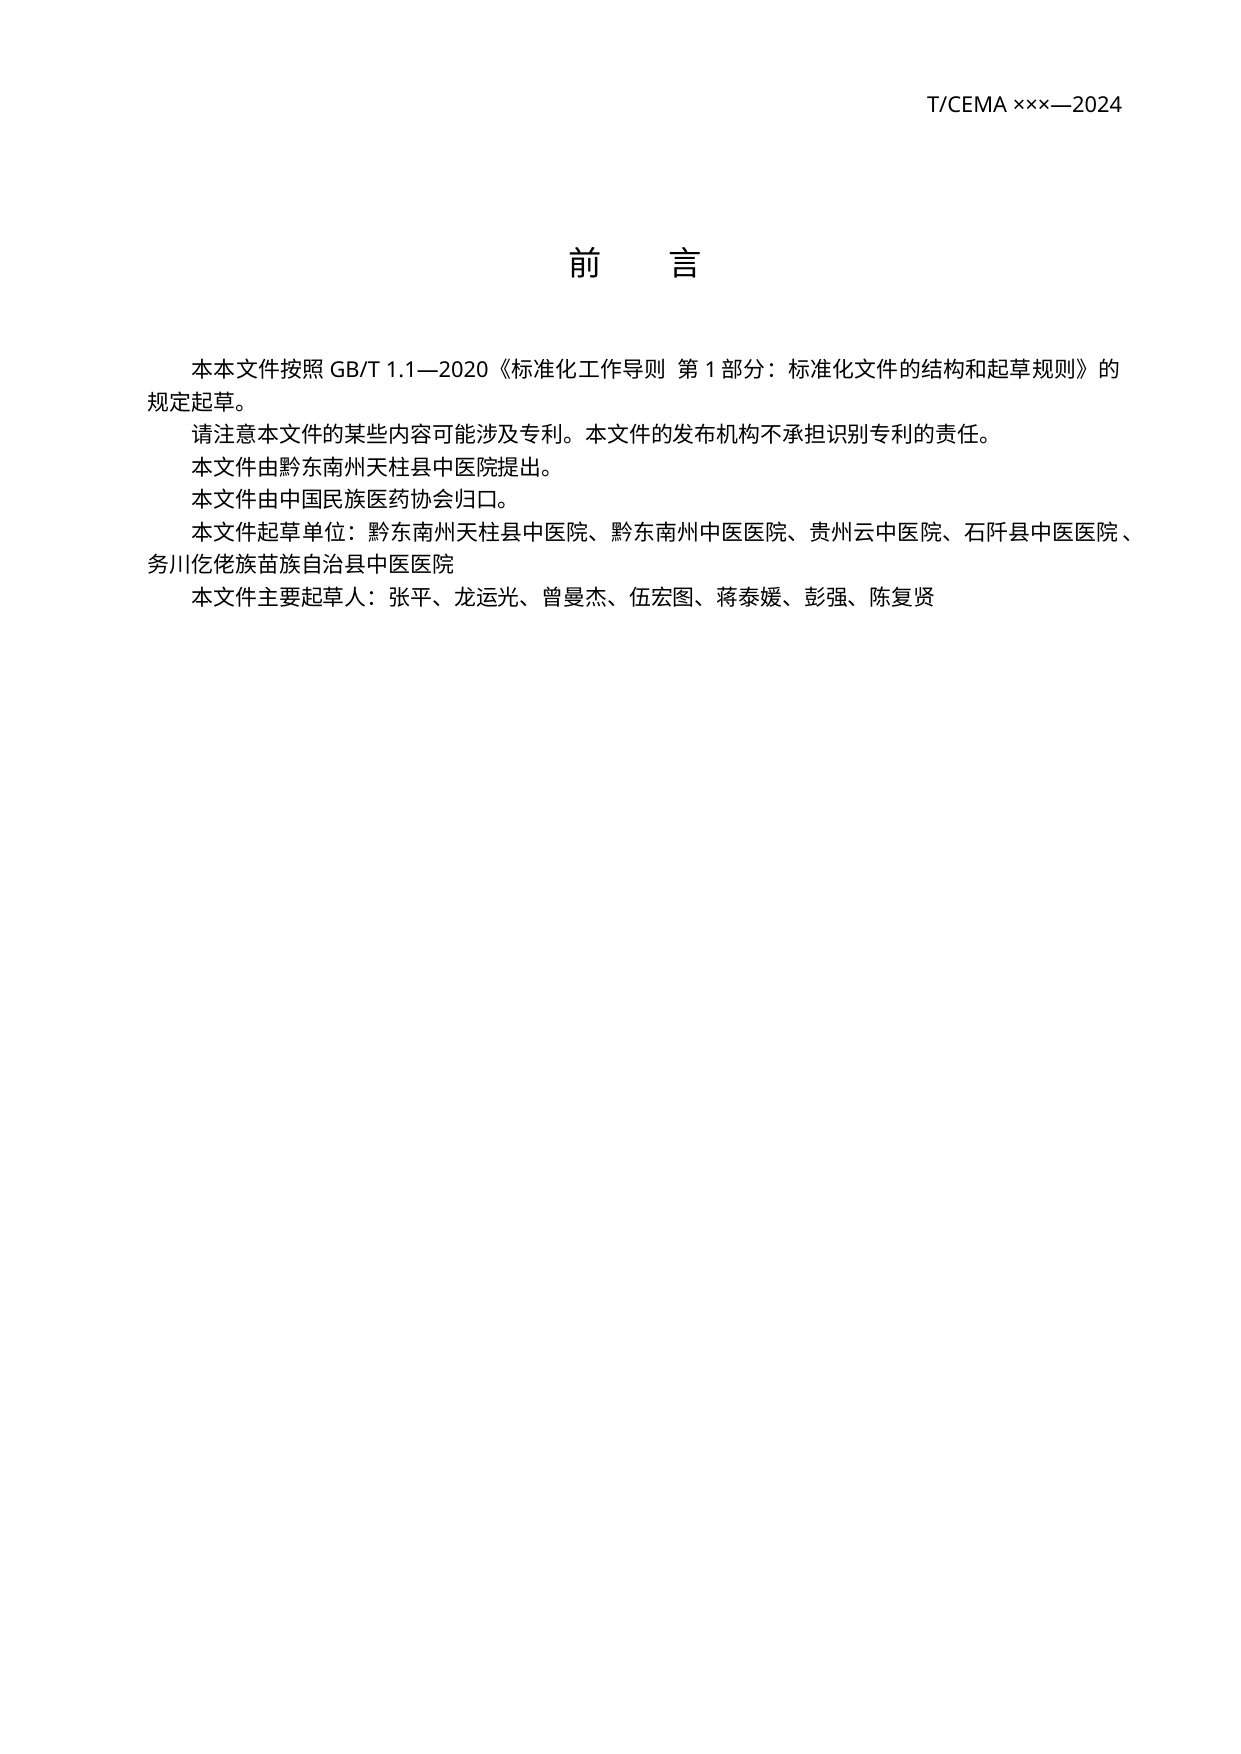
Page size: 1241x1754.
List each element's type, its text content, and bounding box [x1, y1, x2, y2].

text 请注意本文件的某些内容可能涉及专利。本文件的发布机构不承担识别专利的责任。 [148, 417, 1122, 449]
text 前 言 [148, 229, 1122, 294]
text 本本文件按照GB/T 1.1—2020《标准化工作导则 第1部分：标准化文件的结构和起草规则》的规定起草。 [148, 352, 1122, 417]
text 本文件由中国民族医药协会归口。 [148, 482, 1122, 514]
text 本文件主要起草人：张平、龙运光、曾曼杰、伍宏图、蒋泰媛、彭强、陈复贤 [148, 579, 1122, 612]
text 本文件由黔东南州天柱县中医院提出。 [148, 449, 1122, 482]
text 本文件起草单位：黔东南州天柱县中医院、黔东南州中医医院、贵州云中医院、石阡县中医医院、务川仡佬族苗族自治县中医医院 [148, 514, 1122, 579]
